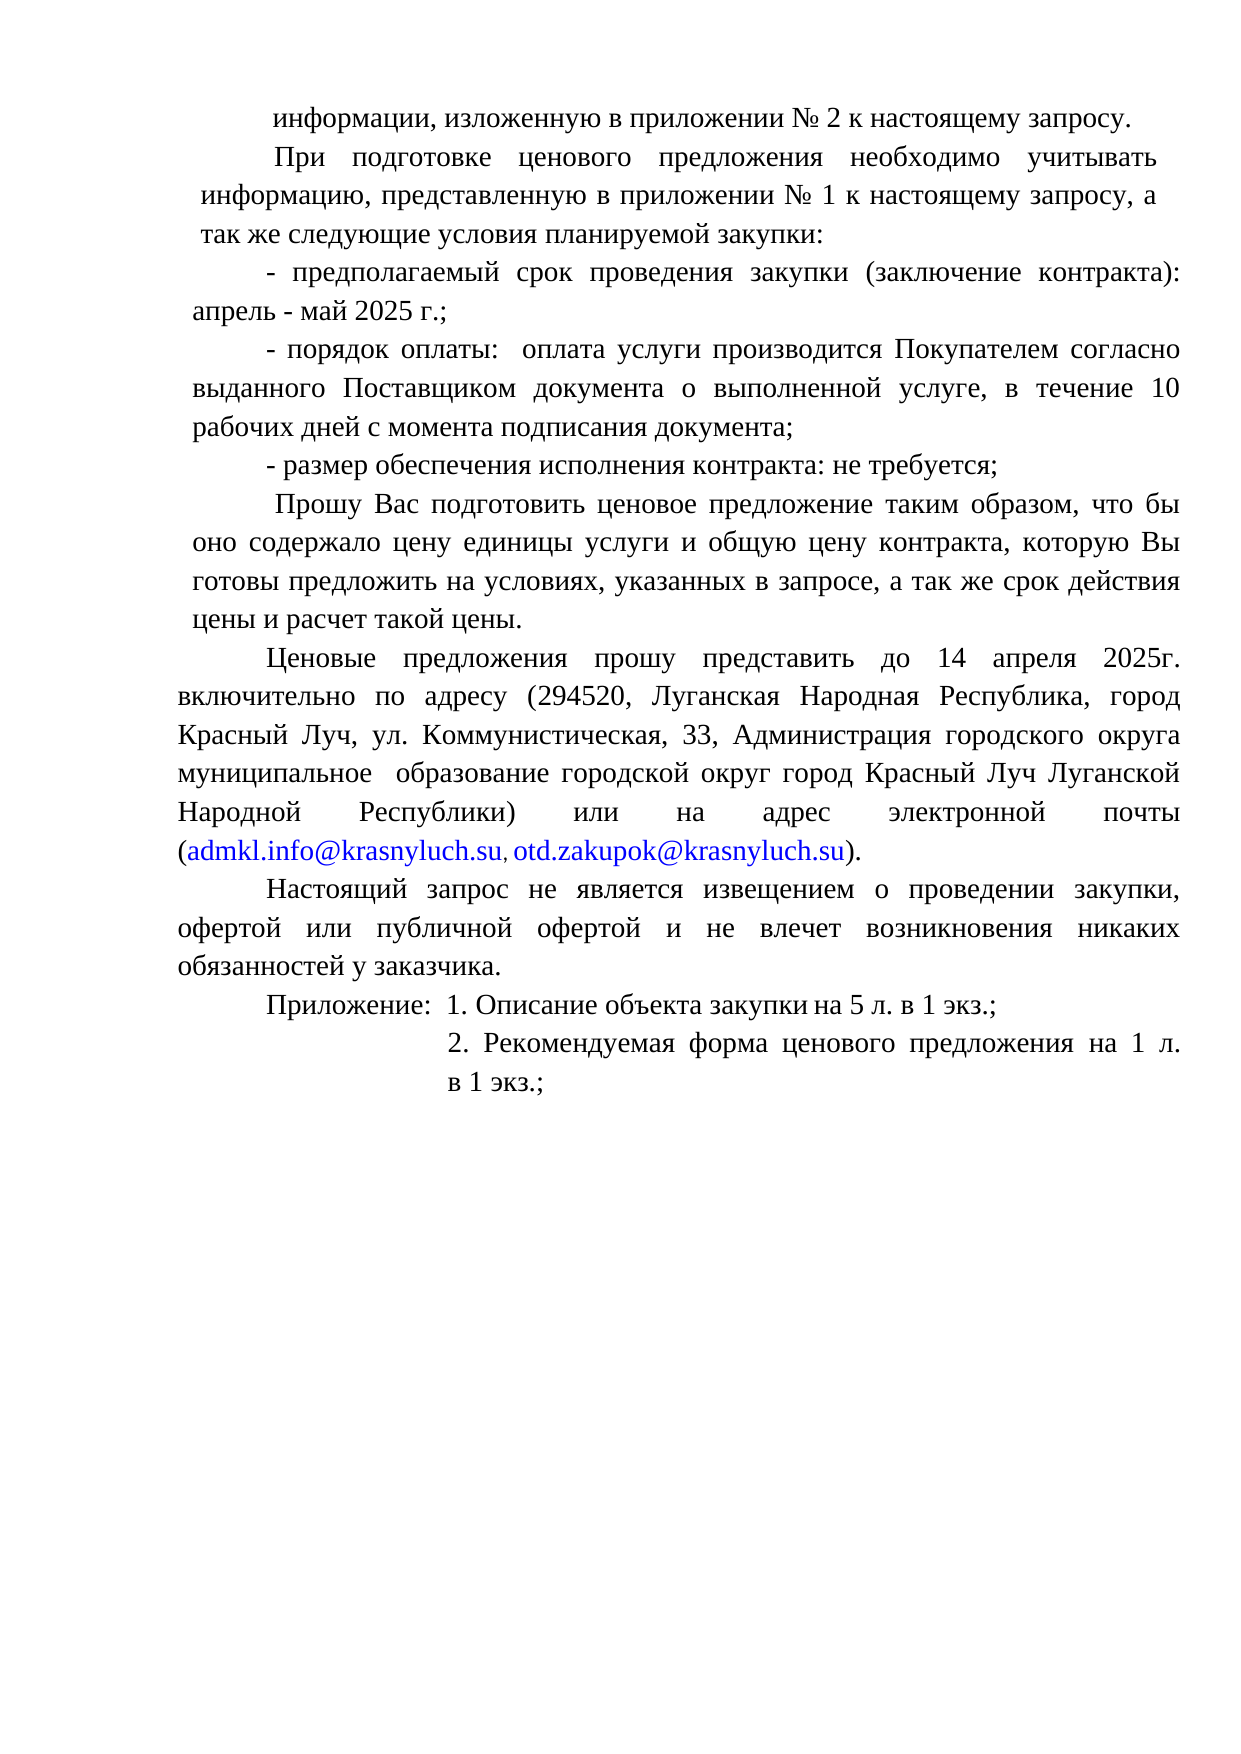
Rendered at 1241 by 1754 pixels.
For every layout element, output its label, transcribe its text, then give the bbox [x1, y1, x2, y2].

text Приложение: 1. Описание объекта закупки на 5 л. в 1 экз.; [266, 987, 1181, 1020]
text Ценовые предложения прошу представить до 14 апреля 2025г. включительно по адресу (294520, Луганская Народная Республика, город Красный Луч, ул. Коммунистическая, 33, Администрация городского округа муниципальное образование городской округ город Красный Луч Луганской Народной Республики) или на адрес электронной почты (admkl.info@krasnyluch.su, otd.zakupok@krasnyluch.su). [177, 640, 1181, 866]
text Настоящий запрос не является извещением о проведении закупки, офертой или публичной офертой и не влечет возникновения никаких обязанностей у заказчика. [177, 871, 1181, 982]
text Прошу Вас подготовить ценовое предложение таким образом, что бы оно содержало цену единицы услуги и общую цену контракта, которую Вы готовы предложить на условиях, указанных в запросе, а так же срок действия цены и расчет такой цены. [192, 486, 1181, 635]
text При подготовке ценового предложения необходимо учитывать информацию, представленную в приложении № 1 к настоящему запросу, а так же следующие условия планируемой закупки: [200, 139, 1157, 249]
list - размер обеспечения исполнения контракта: не требуется; [192, 447, 1181, 481]
list - предполагаемый срок проведения закупки (заключение контракта): апрель - май 2025 г.; [192, 254, 1181, 327]
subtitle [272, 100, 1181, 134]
text - порядок оплаты: оплата услуги производится Покупателем согласно выданного Поставщиком документа о выполненной услуге, в течение 10 рабочих дней с момента подписания документа; [192, 332, 1181, 442]
text 2. Рекомендуемая форма ценового предложения на 1 л. в 1 экз.; [447, 1025, 1181, 1097]
